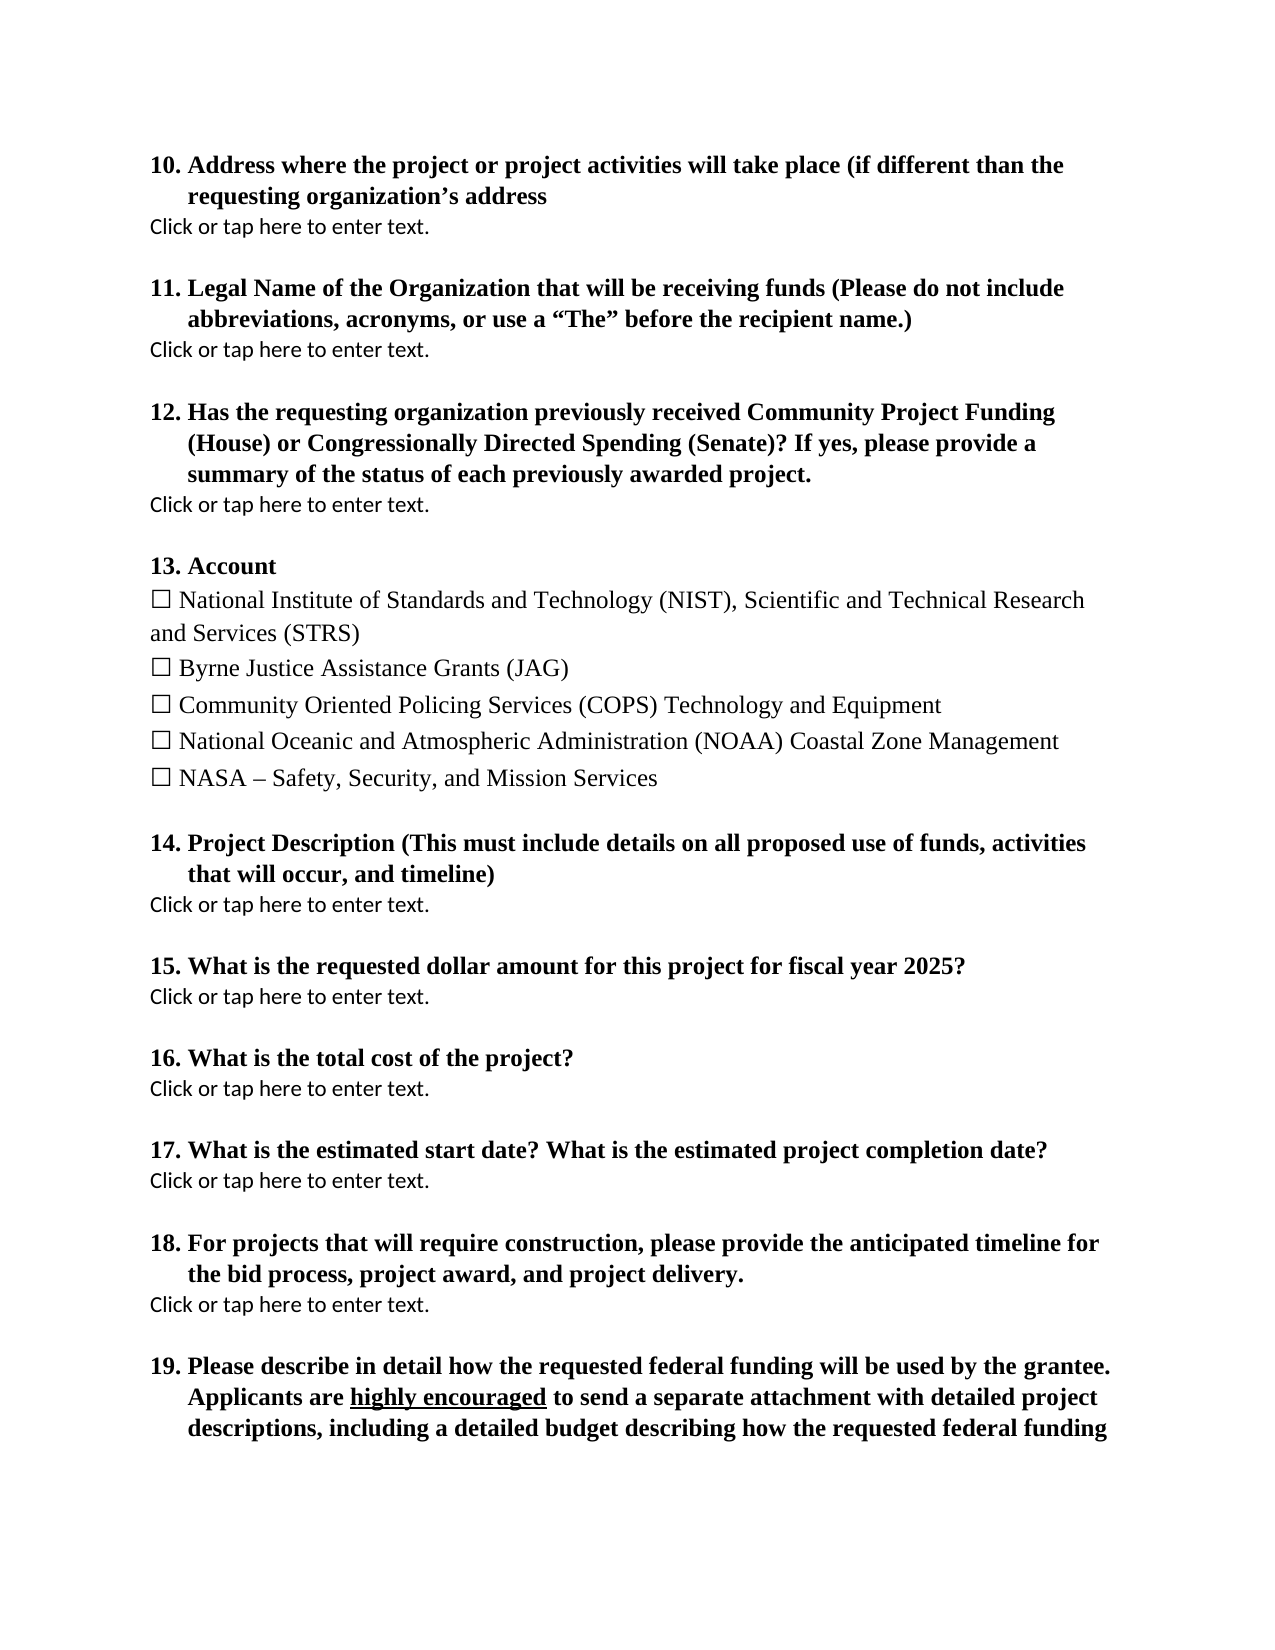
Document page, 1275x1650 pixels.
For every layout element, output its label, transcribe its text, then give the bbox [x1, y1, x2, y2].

text NASA – Safety, Security, and Mission Services [150, 760, 1125, 794]
text National Oceanic and Atmospheric Administration (NOAA) Coastal Zone Management [150, 723, 1125, 757]
list Legal Name of the Organization that will be receiving funds (Please do not include abbreviations, acronyms, or use a “The” before the recipient name.) [150, 273, 1125, 333]
list Address where the project or project activities will take place (if different than the requesting organization’s address [150, 150, 1125, 210]
list For projects that will require construction, please provide the anticipated timeline for the bid process, project award, and project delivery. [150, 1228, 1125, 1288]
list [150, 1351, 1125, 1442]
text Byrne Justice Assistance Grants (JAG) [150, 649, 1125, 683]
text Community Oriented Policing Services (COPS) Technology and Equipment [150, 686, 1125, 720]
list Has the requesting organization previously received Community Project Funding (House) or Congressionally Directed Spending (Senate)? If yes, please provide a summary of the status of each previously awarded project. [150, 397, 1125, 487]
list What is the estimated start date? What is the estimated project completion date? [150, 1136, 1125, 1164]
list What is the requested dollar amount for this project for fiscal year 2025? [150, 951, 1125, 980]
list What is the total cost of the project? [150, 1043, 1125, 1072]
list Project Description (This must include details on all proposed use of funds, activities that will occur, and timeline) [150, 828, 1125, 887]
text National Institute of Standards and Technology (NIST), Scientific and Technical Research and Services (STRS) [150, 582, 1125, 647]
list Account [150, 551, 1125, 580]
